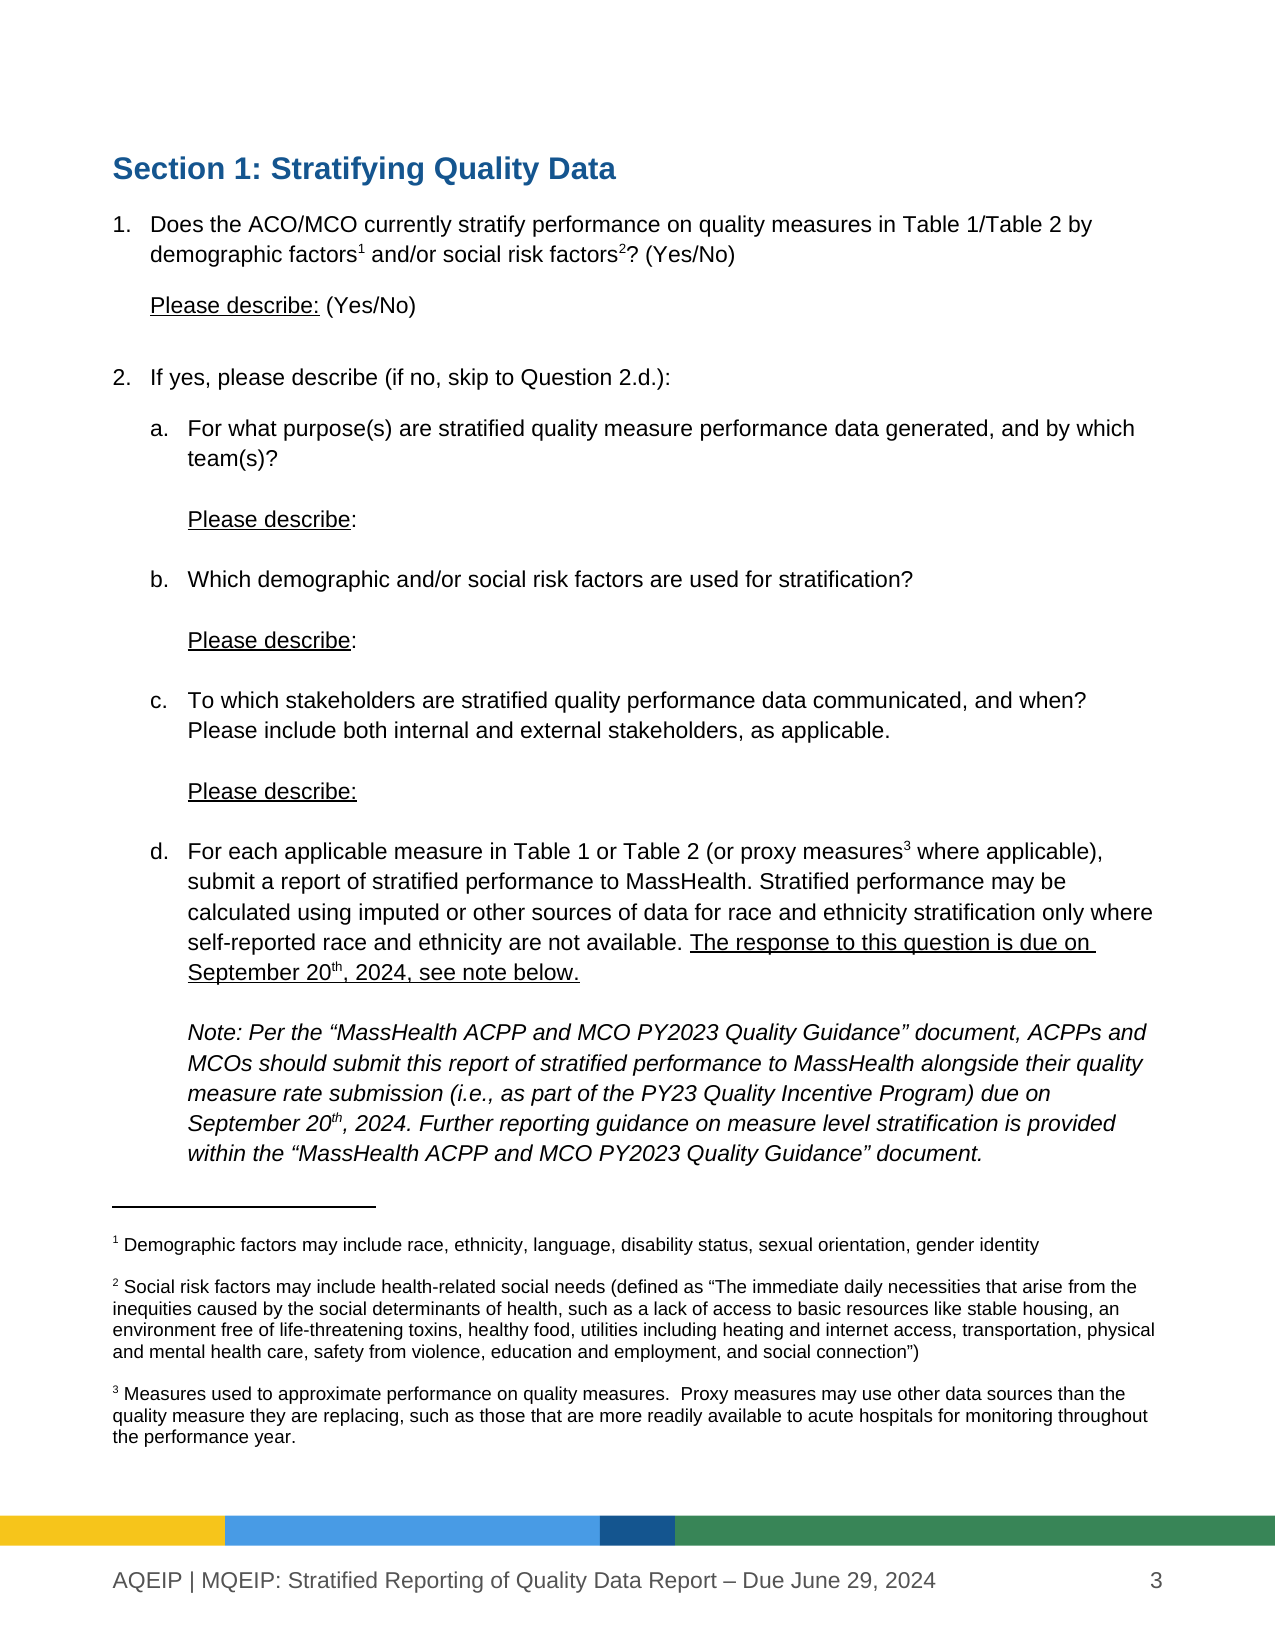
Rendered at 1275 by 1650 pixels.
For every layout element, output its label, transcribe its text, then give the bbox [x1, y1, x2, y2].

list For each applicable measure in Table 1 or Table 2 (or proxy measures where applicable), submit a report of stratified performance to MassHealth. Stratified performance may be calculated using imputed or other sources of data for race and ethnicity stratification only where self-reported race and ethnicity are not available. The response to this question is due on September 20th, 2024, see note below. [150, 838, 1162, 985]
list Please describe: (Yes/No) [150, 292, 1162, 318]
list Please describe: [187, 778, 1162, 804]
list Please describe: [187, 627, 1162, 653]
list Note: Per the “MassHealth ACPP and MCO PY2023 Quality Guidance” document, ACPPs and MCOs should submit this report of stratified performance to MassHealth alongside their quality measure rate submission (i.e., as part of the PY23 Quality Incentive Program) due on September 20th, 2024. Further reporting guidance on measure level stratification is provided within the “MassHealth ACPP and MCO PY2023 Quality Guidance” document. [187, 1019, 1162, 1166]
list Please describe: [187, 506, 1162, 532]
list To which stakeholders are stratified quality performance data communicated, and when? Please include both internal and external stakeholders, as applicable. [150, 687, 1162, 743]
list Which demographic and/or social risk factors are used for stratification? [150, 566, 1162, 592]
list Does the ACO/MCO currently stratify performance on quality measures in Table 1/Table 2 by demographic factors and/or social risk factors? (Yes/No) [112, 211, 1162, 267]
list If yes, please describe (if no, skip to Question 2.d.): [112, 364, 1162, 390]
subtitle Section 1: Stratifying Quality Data [112, 150, 1162, 186]
list For what purpose(s) are stratified quality measure performance data generated, and by which team(s)? [150, 415, 1162, 472]
